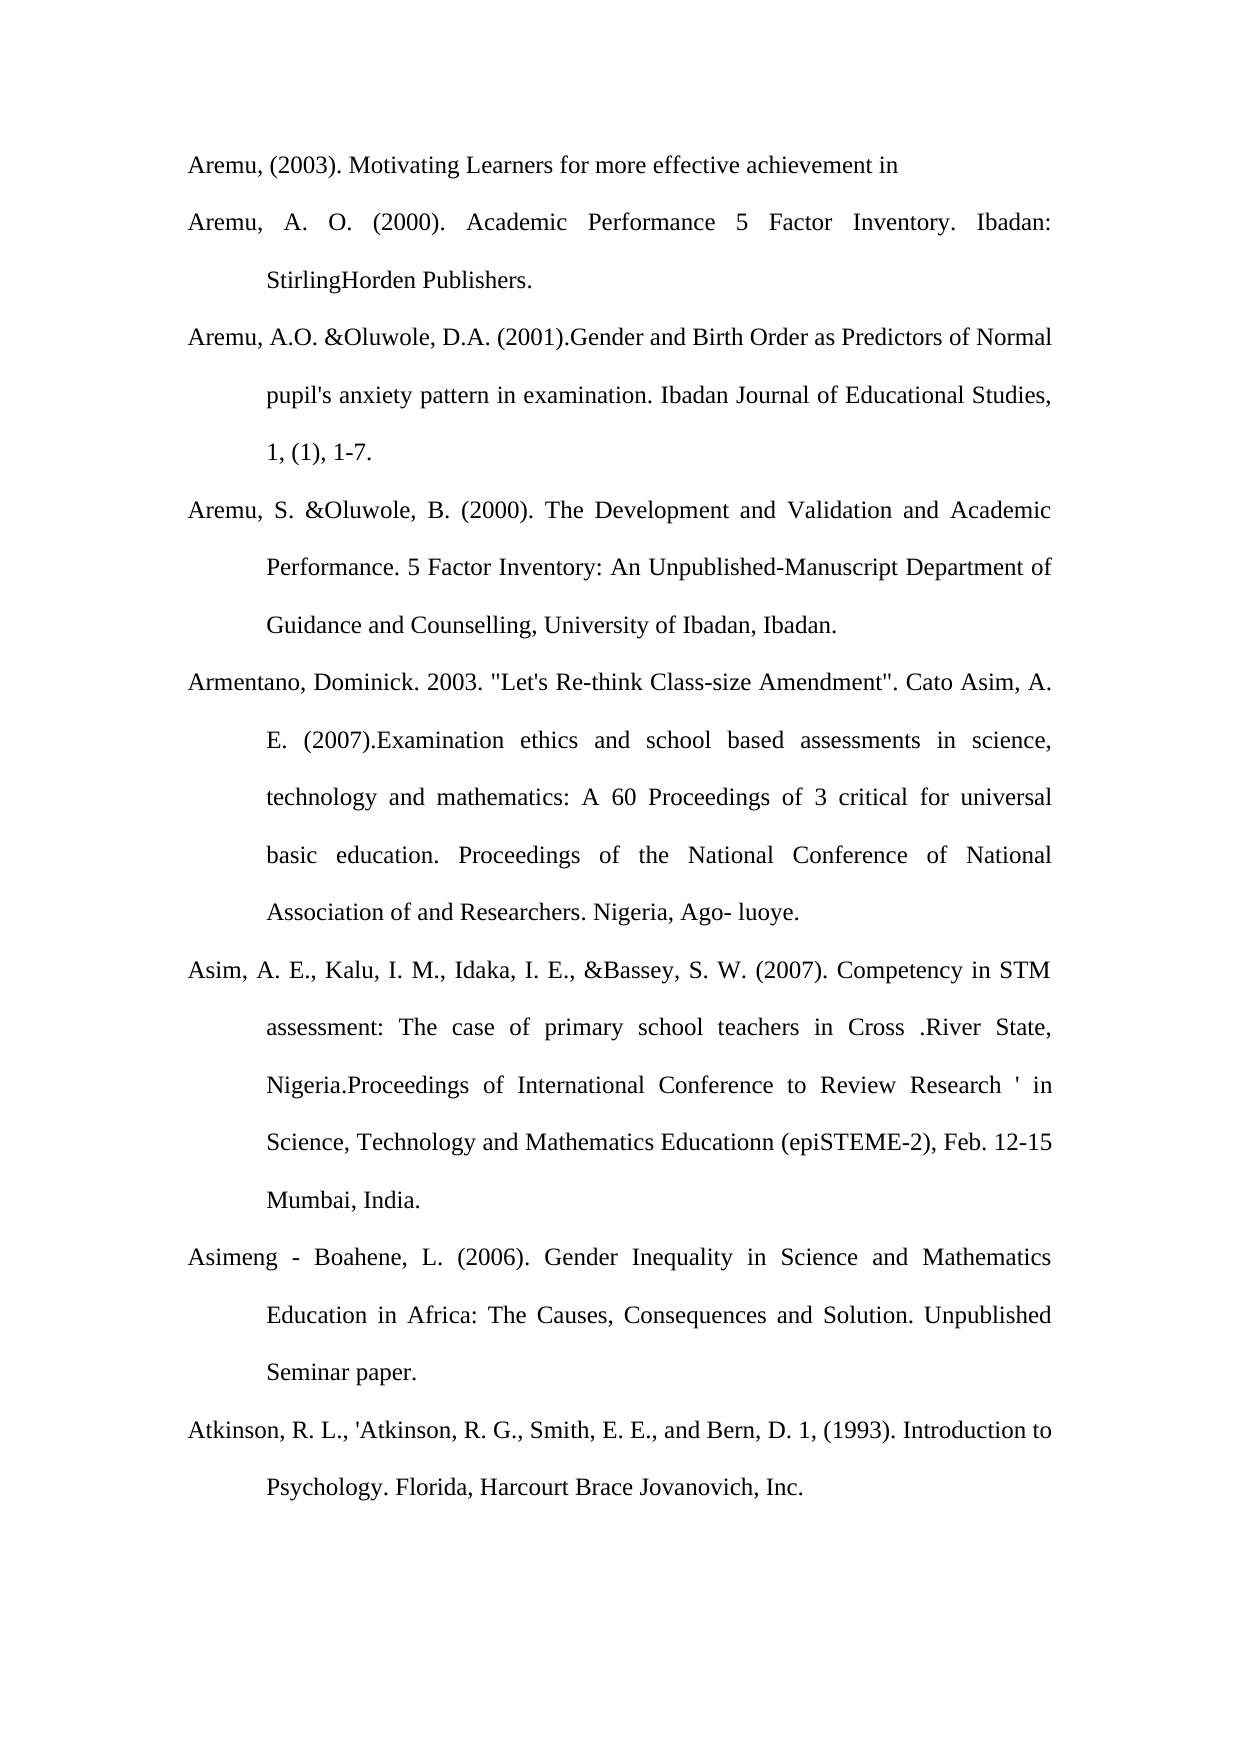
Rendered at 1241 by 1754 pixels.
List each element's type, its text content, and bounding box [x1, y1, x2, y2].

text Aremu, (2003). Motivating Learners for more effective achievement in [187, 150, 1053, 179]
text Atkinson, R. L., 'Atkinson, R. G., Smith, E. E., and Bern, D. 1, (1993). Introduction to Psychology. Florida, Harcourt Brace Jovanovich, Inc. [187, 1415, 1053, 1501]
text Aremu, S. &Oluwole, B. (2000). The Development and Validation and Academic Performance. 5 Factor Inventory: An Unpublished-Manuscript Department of Guidance and Counselling, University of Ibadan, Ibadan. [187, 495, 1053, 639]
text Aremu, A.O. &Oluwole, D.A. (2001).Gender and Birth Order as Predictors of Normal pupil's anxiety pattern in examination. Ibadan Journal of Educational Studies, 1, (1), 1-7. [187, 322, 1053, 466]
text Asim, A. E., Kalu, I. M., Idaka, I. E., &Bassey, S. W. (2007). Competency in STM assessment: The case of primary school teachers in Cross .River State, Nigeria.Proceedings of International Conference to Review Research ' in Science, Technology and Mathematics Educationn (epiSTEME-2), Feb. 12-15 Mumbai, India. [187, 955, 1053, 1214]
text Asimeng - Boahene, L. (2006). Gender Inequality in Science and Mathematics Education in Africa: The Causes, Consequences and Solution. Unpublished Seminar paper. [187, 1242, 1053, 1386]
text Armentano, Dominick. 2003. "Let's Re-think Class-size Amendment". Cato Asim, A. E. (2007).Examination ethics and school based assessments in science, technology and mathematics: A 60 Proceedings of 3 critical for universal basic education. Proceedings of the National Conference of National Association of and Researchers. Nigeria, Ago- luoye. [187, 667, 1053, 926]
text Aremu, A. O. (2000). Academic Performance 5 Factor Inventory. Ibadan: StirlingHorden Publishers. [187, 207, 1053, 294]
